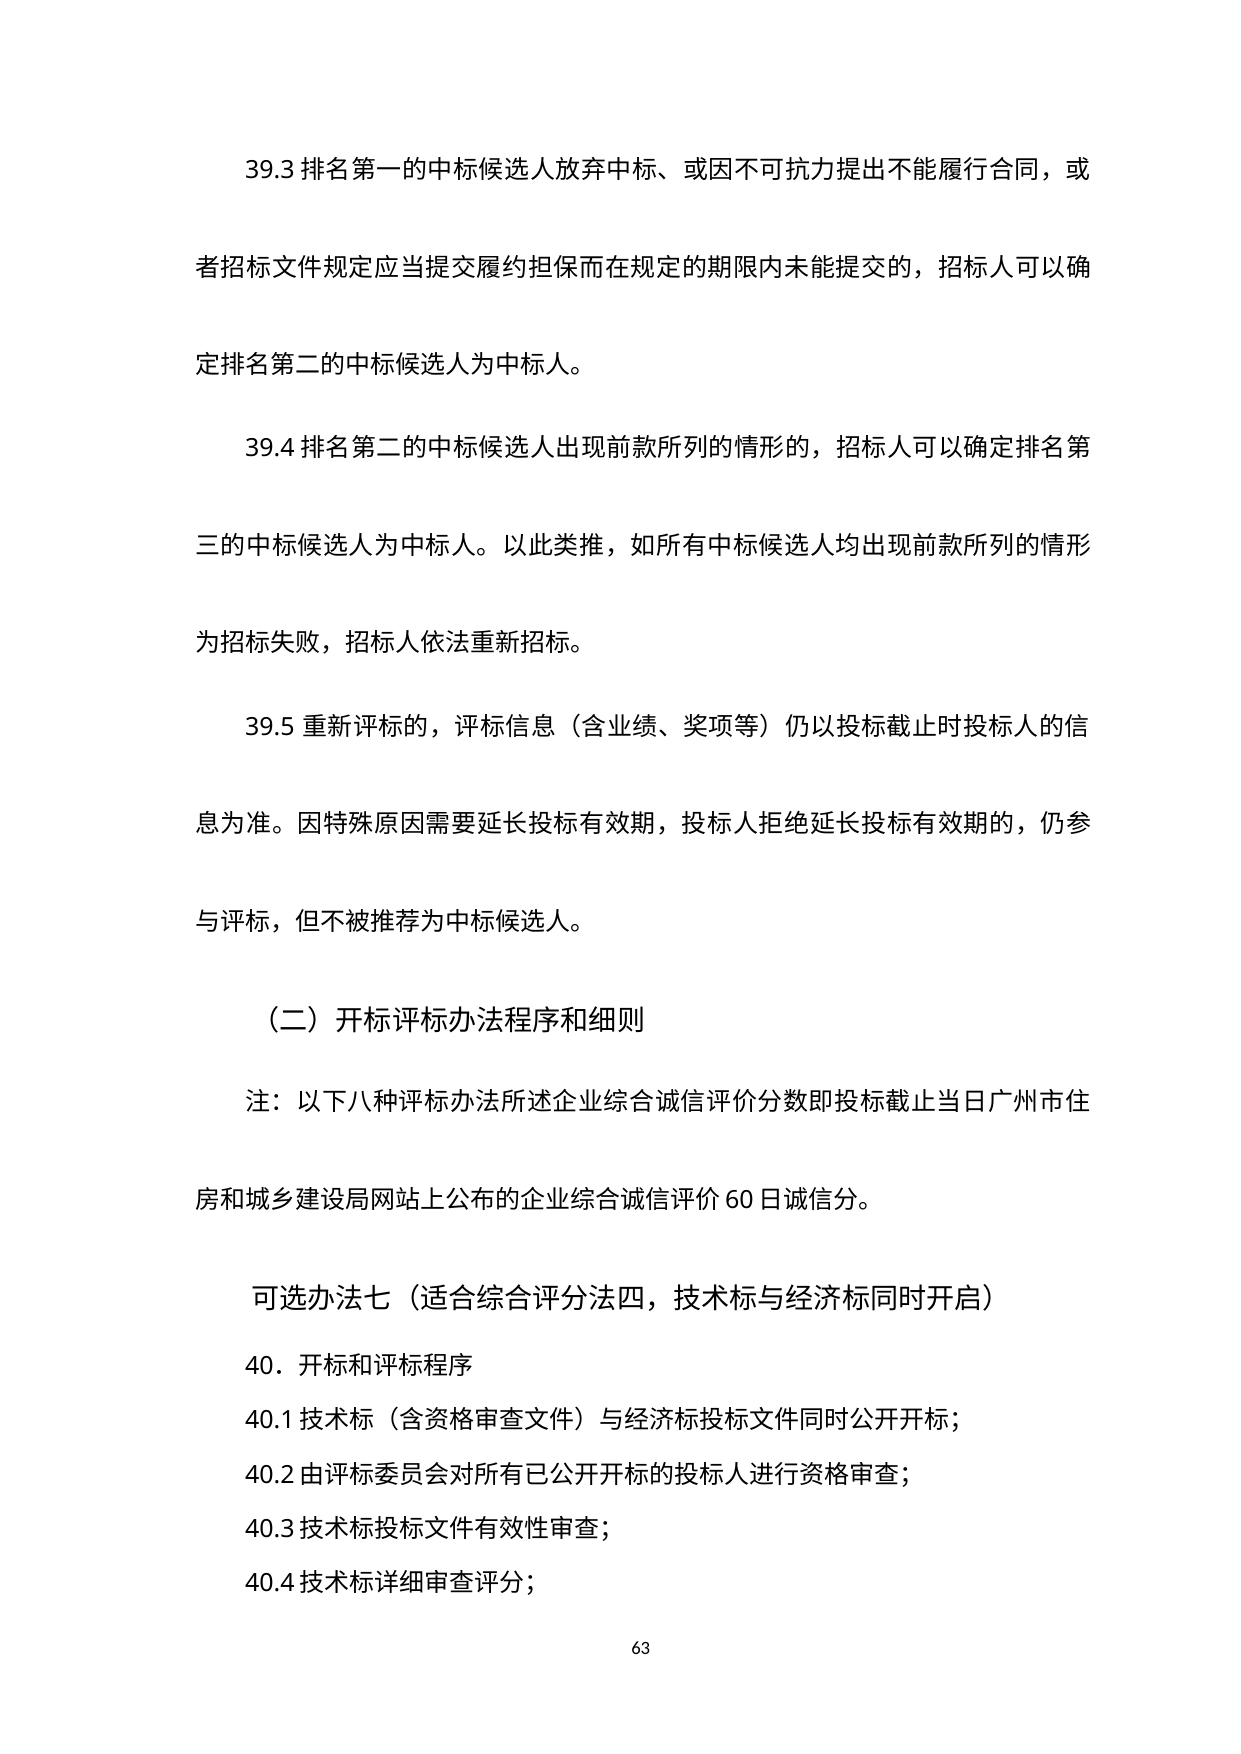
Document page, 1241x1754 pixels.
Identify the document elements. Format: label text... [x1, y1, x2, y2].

subtitle （二）开标评标办法程序和细则 [195, 986, 1092, 1051]
text 39.4排名第二的中标候选人出现前款所列的情形的，招标人可以确定排名第三的中标候选人为中标人。以此类推，如所有中标候选人均出现前款所列的情形，为招标失败，招标人依法重新招标。 [195, 413, 1092, 673]
text 39.5 重新评标的，评标信息（含业绩、奖项等）仍以投标截止时投标人的信息为准。因特殊原因需要延长投标有效期，投标人拒绝延长投标有效期的，仍参与评标，但不被推荐为中标候选人。 [195, 692, 1092, 952]
text 40.3技术标投标文件有效性审查； [195, 1508, 1092, 1545]
subtitle 可选办法七（适合综合评分法四，技术标与经济标同时开启） [195, 1264, 1092, 1329]
text 40.2由评标委员会对所有已公开开标的投标人进行资格审查； [195, 1454, 1092, 1490]
text 注：以下八种评标办法所述企业综合诚信评价分数即投标截止当日广州市住房和城乡建设局网站上公布的企业综合诚信评价60日诚信分。 [195, 1067, 1092, 1230]
text 40．开标和评标程序 [195, 1345, 1092, 1382]
text 39.3排名第一的中标候选人放弃中标、或因不可抗力提出不能履行合同，或者招标文件规定应当提交履约担保而在规定的期限内未能提交的，招标人可以确定排名第二的中标候选人为中标人。 [195, 135, 1092, 395]
text 40.4技术标详细审查评分； [195, 1563, 1092, 1599]
text 40.1技术标（含资格审查文件）与经济标投标文件同时公开开标； [195, 1400, 1092, 1436]
